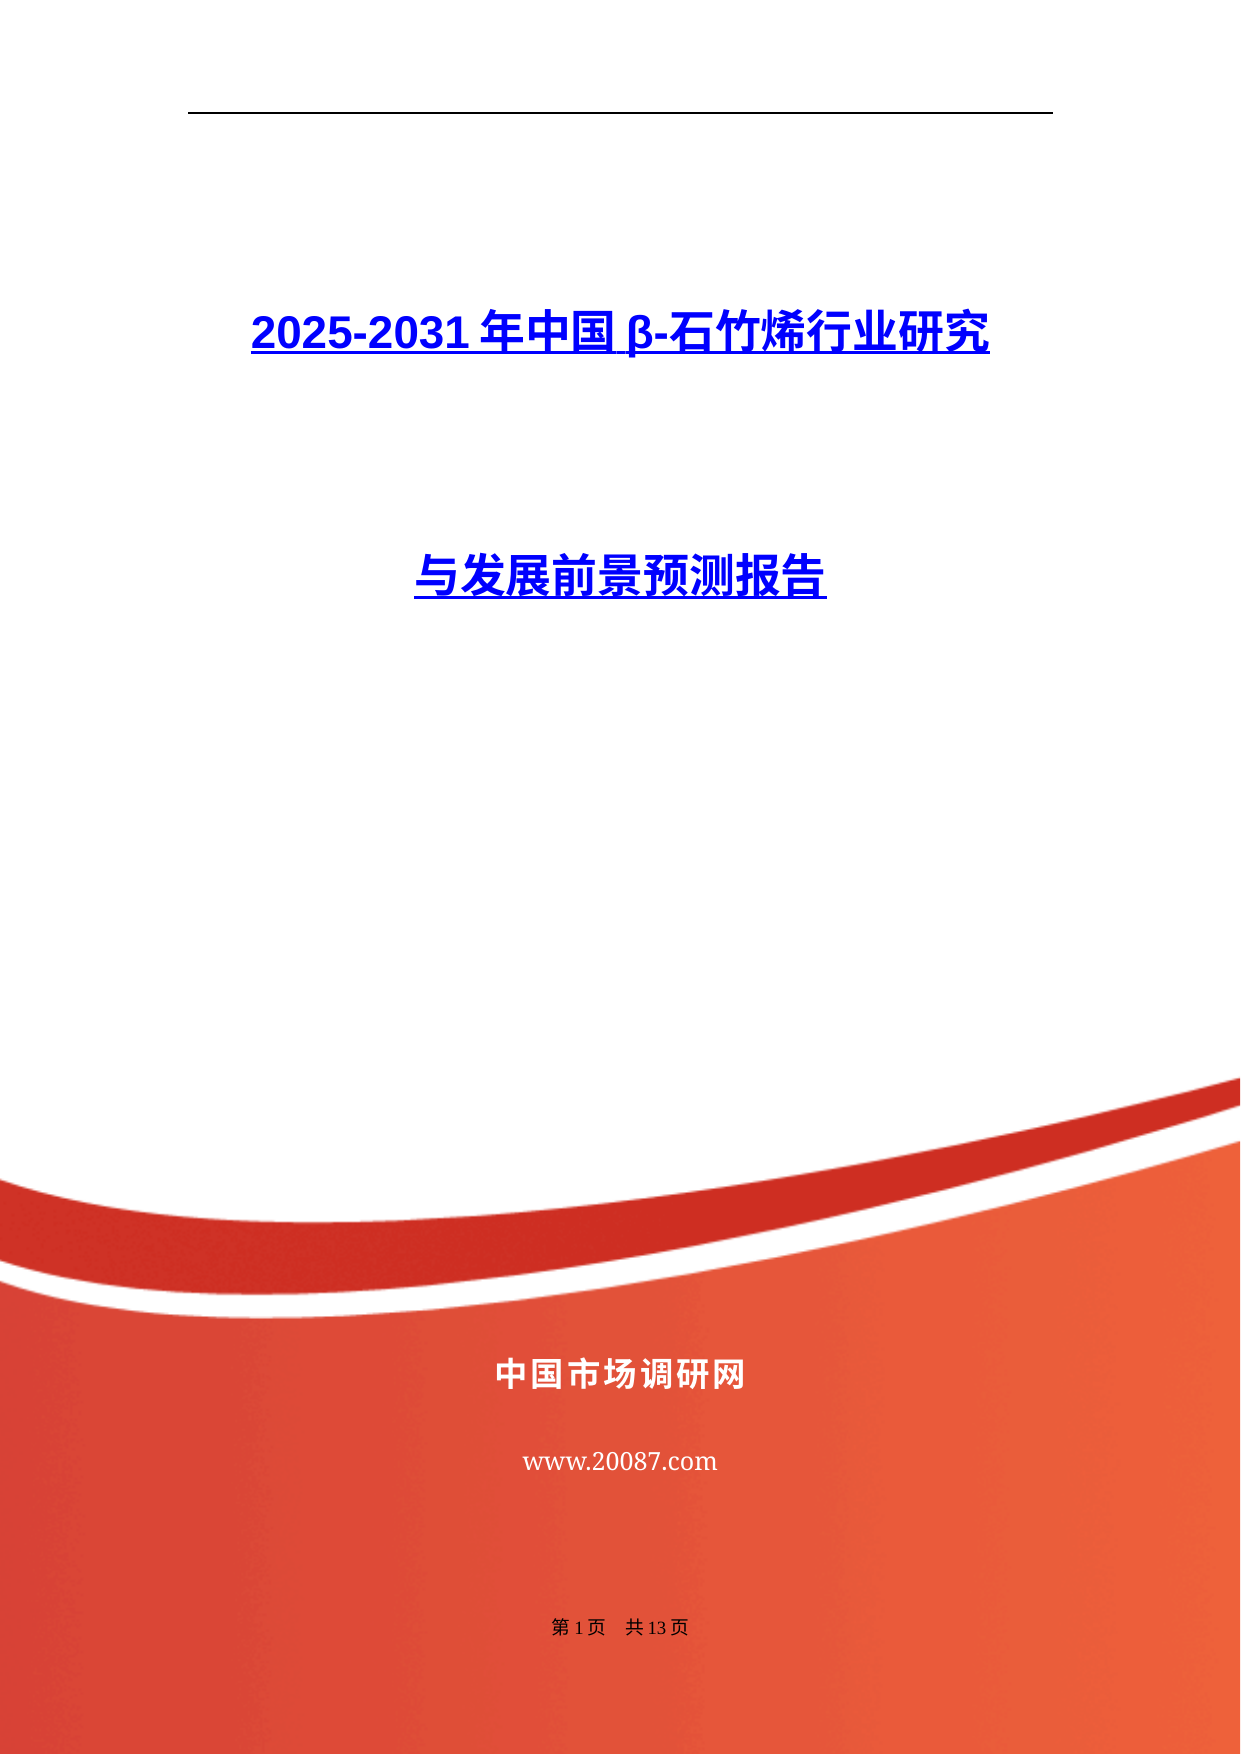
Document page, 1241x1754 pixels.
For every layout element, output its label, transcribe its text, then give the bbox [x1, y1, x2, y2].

subtitle 中国市场调研网 [187, 1339, 1053, 1404]
table_header 2025-2031年中国β-石竹烯行业研究与发展前景预测报告 [188, 207, 1053, 773]
text www.20087.com [187, 1428, 1053, 1493]
picture [0, 1006, 1241, 1754]
